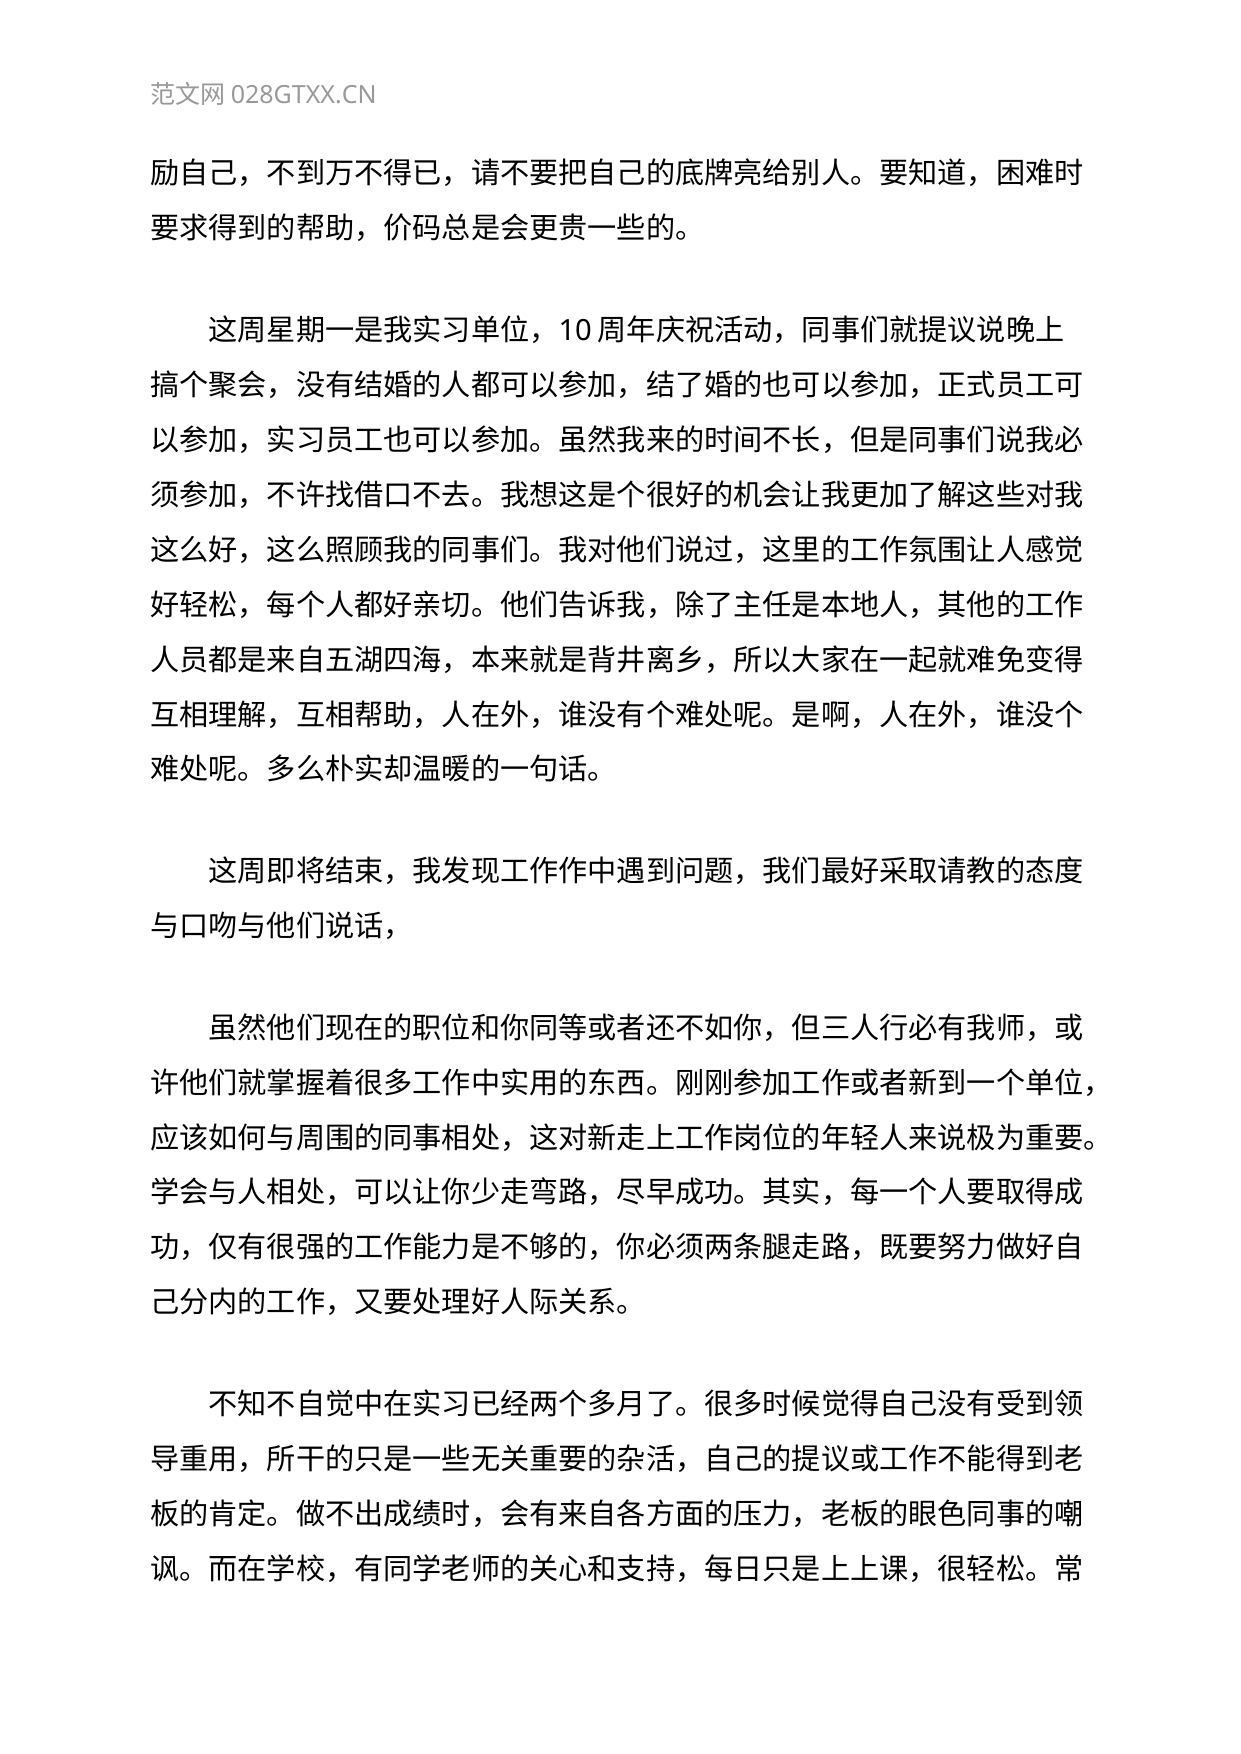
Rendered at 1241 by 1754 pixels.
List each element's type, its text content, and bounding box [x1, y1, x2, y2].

text 这周星期一是我实习单位，10周年庆祝活动，同事们就提议说晚上搞个聚会，没有结婚的人都可以参加，结了婚的也可以参加，正式员工可以参加，实习员工也可以参加。虽然我来的时间不长，但是同事们说我必须参加，不许找借口不去。我想这是个很好的机会让我更加了解这些对我这么好，这么照顾我的同事们。我对他们说过，这里的工作氛围让人感觉好轻松，每个人都好亲切。他们告诉我，除了主任是本地人，其他的工作人员都是来自五湖四海，本来就是背井离乡，所以大家在一起就难免变得互相理解，互相帮助，人在外，谁没有个难处呢。是啊，人在外，谁没个难处呢。多么朴实却温暖的一句话。 [150, 307, 1090, 788]
text 这周即将结束，我发现工作作中遇到问题，我们最好采取请教的态度与口吻与他们说话， [150, 848, 1090, 945]
text 虽然他们现在的职位和你同等或者还不如你，但三人行必有我师，或许他们就掌握着很多工作中实用的东西。刚刚参加工作或者新到一个单位，应该如何与周围的同事相处，这对新走上工作岗位的年轻人来说极为重要。学会与人相处，可以让你少走弯路，尽早成功。其实，每一个人要取得成功，仅有很强的工作能力是不够的，你必须两条腿走路，既要努力做好自己分内的工作，又要处理好人际关系。 [150, 1004, 1090, 1321]
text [150, 1381, 1090, 1588]
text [150, 150, 1090, 247]
